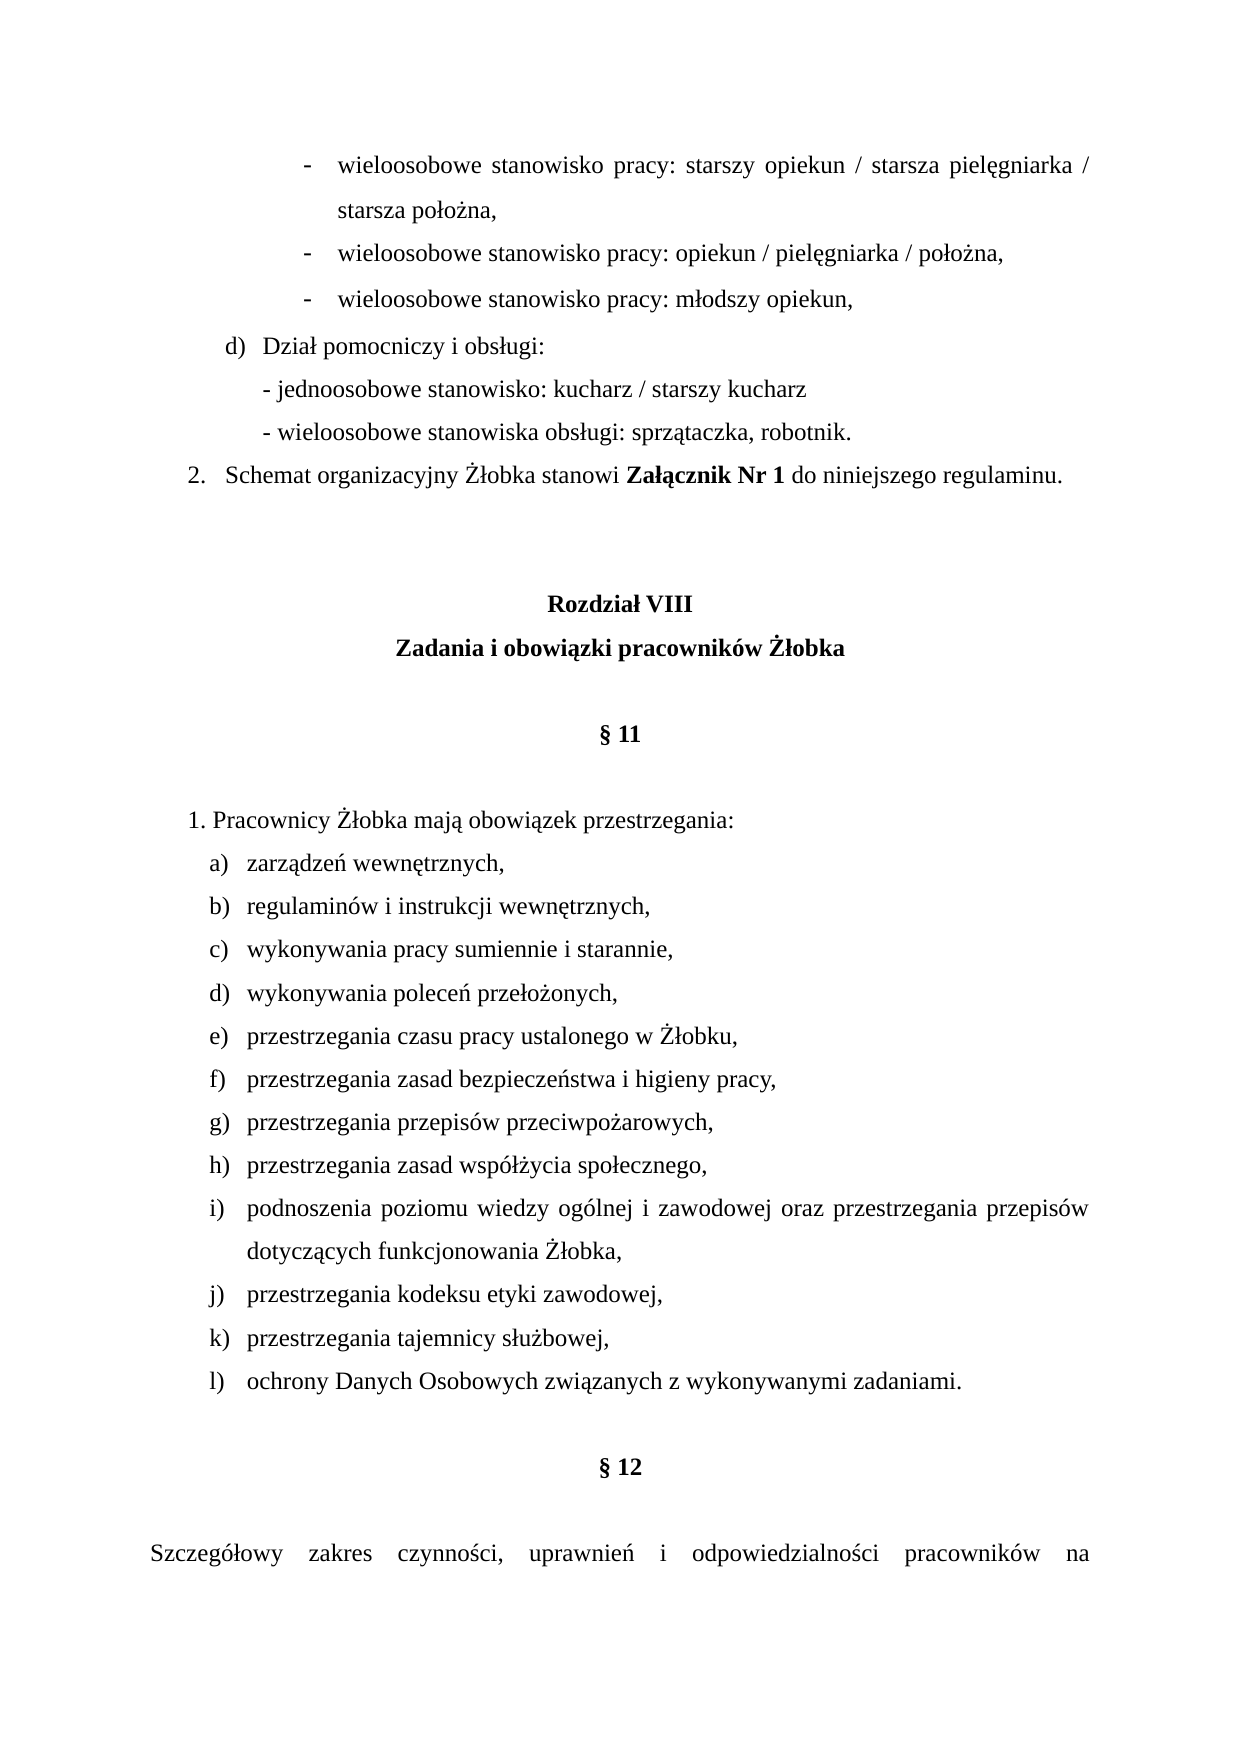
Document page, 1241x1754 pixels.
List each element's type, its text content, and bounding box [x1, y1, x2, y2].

text 1. Pracownicy Żłobka mają obowiązek przestrzegania: [187, 805, 1090, 834]
list ochrony Danych Osobowych związanych z wykonywanymi zadaniami. [209, 1366, 1090, 1394]
text § 11 [150, 719, 1090, 748]
text Zadania i obowiązki pracowników Żłobka [150, 633, 1090, 661]
list przestrzegania zasad bezpieczeństwa i higieny pracy, [209, 1064, 1090, 1093]
text - wieloosobowe stanowiska obsługi: sprzątaczka, robotnik. [262, 417, 1090, 446]
list wieloosobowe stanowisko pracy: młodszy opiekun, [300, 284, 1090, 315]
list przestrzegania przepisów przeciwpożarowych, [209, 1107, 1090, 1136]
list Schemat organizacyjny Żłobka stanowi Załącznik Nr 1 do niniejszego regulaminu. [187, 460, 1090, 489]
list wykonywania poleceń przełożonych, [209, 978, 1090, 1006]
list przestrzegania czasu pracy ustalonego w Żłobku, [209, 1021, 1090, 1049]
text - jednoosobowe stanowisko: kucharz / starszy kucharz [262, 374, 1090, 403]
list przestrzegania kodeksu etyki zawodowej, [209, 1279, 1090, 1308]
text § 12 [150, 1452, 1090, 1481]
list przestrzegania zasad współżycia społecznego, [209, 1150, 1090, 1179]
list przestrzegania tajemnicy służbowej, [209, 1323, 1090, 1351]
text Rozdział VIII [150, 589, 1090, 618]
list regulaminów i instrukcji wewnętrznych, [209, 891, 1090, 920]
list wieloosobowe stanowisko pracy: opiekun / pielęgniarka / położna, [300, 238, 1090, 269]
list zarządzeń wewnętrznych, [209, 848, 1090, 877]
list wykonywania pracy sumiennie i starannie, [209, 934, 1090, 963]
list podnoszenia poziomu wiedzy ogólnej i zawodowej oraz przestrzegania przepisów dotyczących funkcjonowania Żłobka, [209, 1193, 1090, 1265]
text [150, 1538, 1090, 1567]
list Dział pomocniczy i obsługi: [225, 331, 1090, 359]
list wieloosobowe stanowisko pracy: starszy opiekun / starsza pielęgniarka / starsza położna, [300, 150, 1090, 224]
